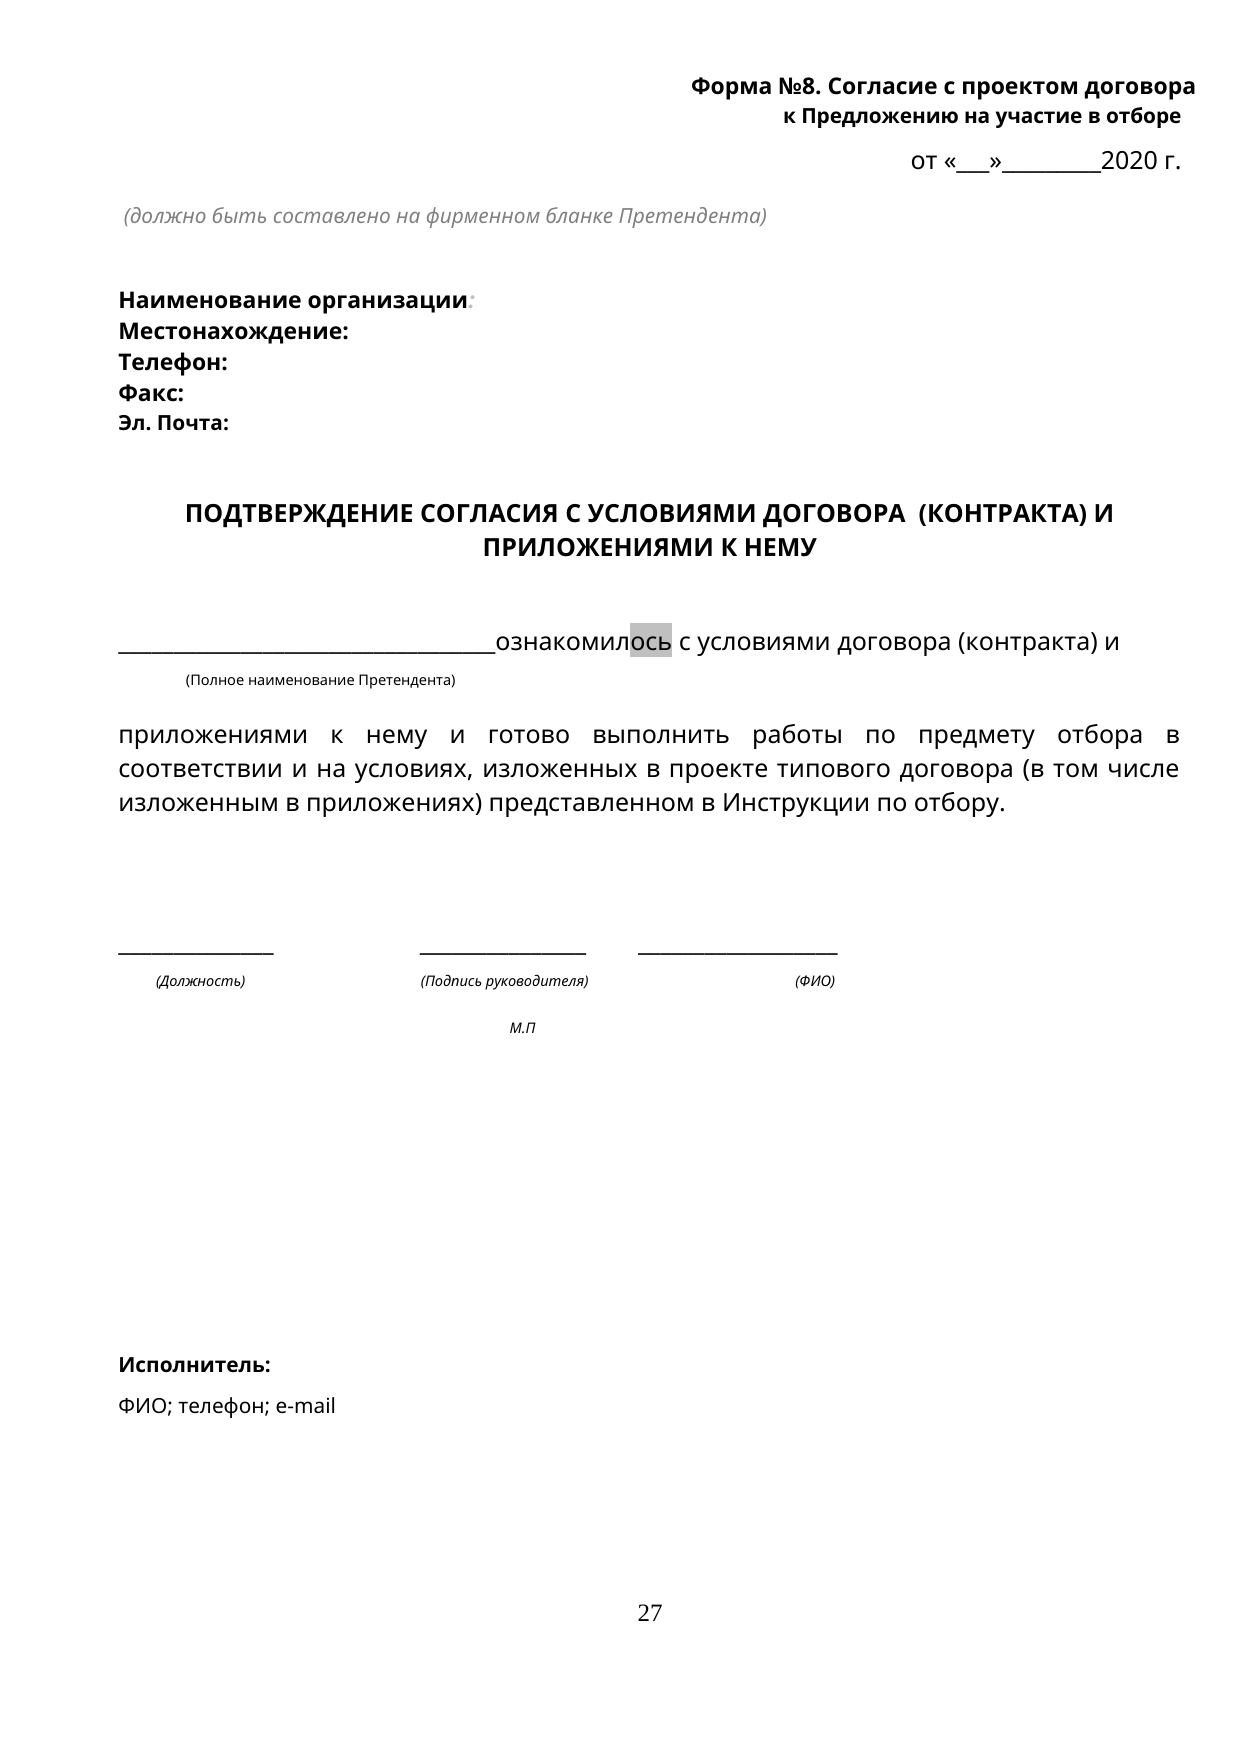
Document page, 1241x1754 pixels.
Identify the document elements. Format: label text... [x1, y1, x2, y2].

subtitle Форма №8. Согласие с проектом договора [118, 70, 1196, 101]
text Телефон: [118, 346, 1181, 377]
text ______________ _______________ __________________ [118, 924, 1181, 958]
text к Предложению на участие в отборе [118, 101, 1181, 130]
text М.П [118, 1017, 1181, 1051]
text от «___»_________2020 г. [118, 142, 1181, 176]
text __________________________________ознакомилось с условиями договора (контракта) и [672, 623, 1181, 657]
text Исполнитель: [118, 1350, 1181, 1379]
text ФИО; телефон; e-mail [118, 1391, 1181, 1420]
text (должно быть составлено на фирменном бланке Претендента) [118, 201, 1181, 230]
text Местонахождение: [118, 315, 1181, 346]
text (Полное наименование Претендента) [118, 670, 1181, 704]
text __________________________________ознакомилось с условиями договора (контракта) и [118, 623, 630, 657]
text Наименование организации: [118, 283, 1181, 315]
text Факс: [118, 377, 1181, 408]
subtitle Эл. Почта: [118, 408, 1181, 437]
text приложениями к нему и готово выполнить работы по предмету отбора в соответствии и на условиях, изложенных в проекте типового договора (в том числе изложенным в приложениях) представленном в Инструкции по отбору. [118, 716, 1181, 818]
text ПОДТВЕРЖДЕНИЕ СОГЛАСИЯ С УСЛОВИЯМИ ДОГОВОРА (КОНТРАКТА) И ПРИЛОЖЕНИЯМИ К НЕМУ [118, 496, 1181, 564]
text (Должность) (Подпись руководителя) (ФИО) [118, 971, 1181, 1005]
